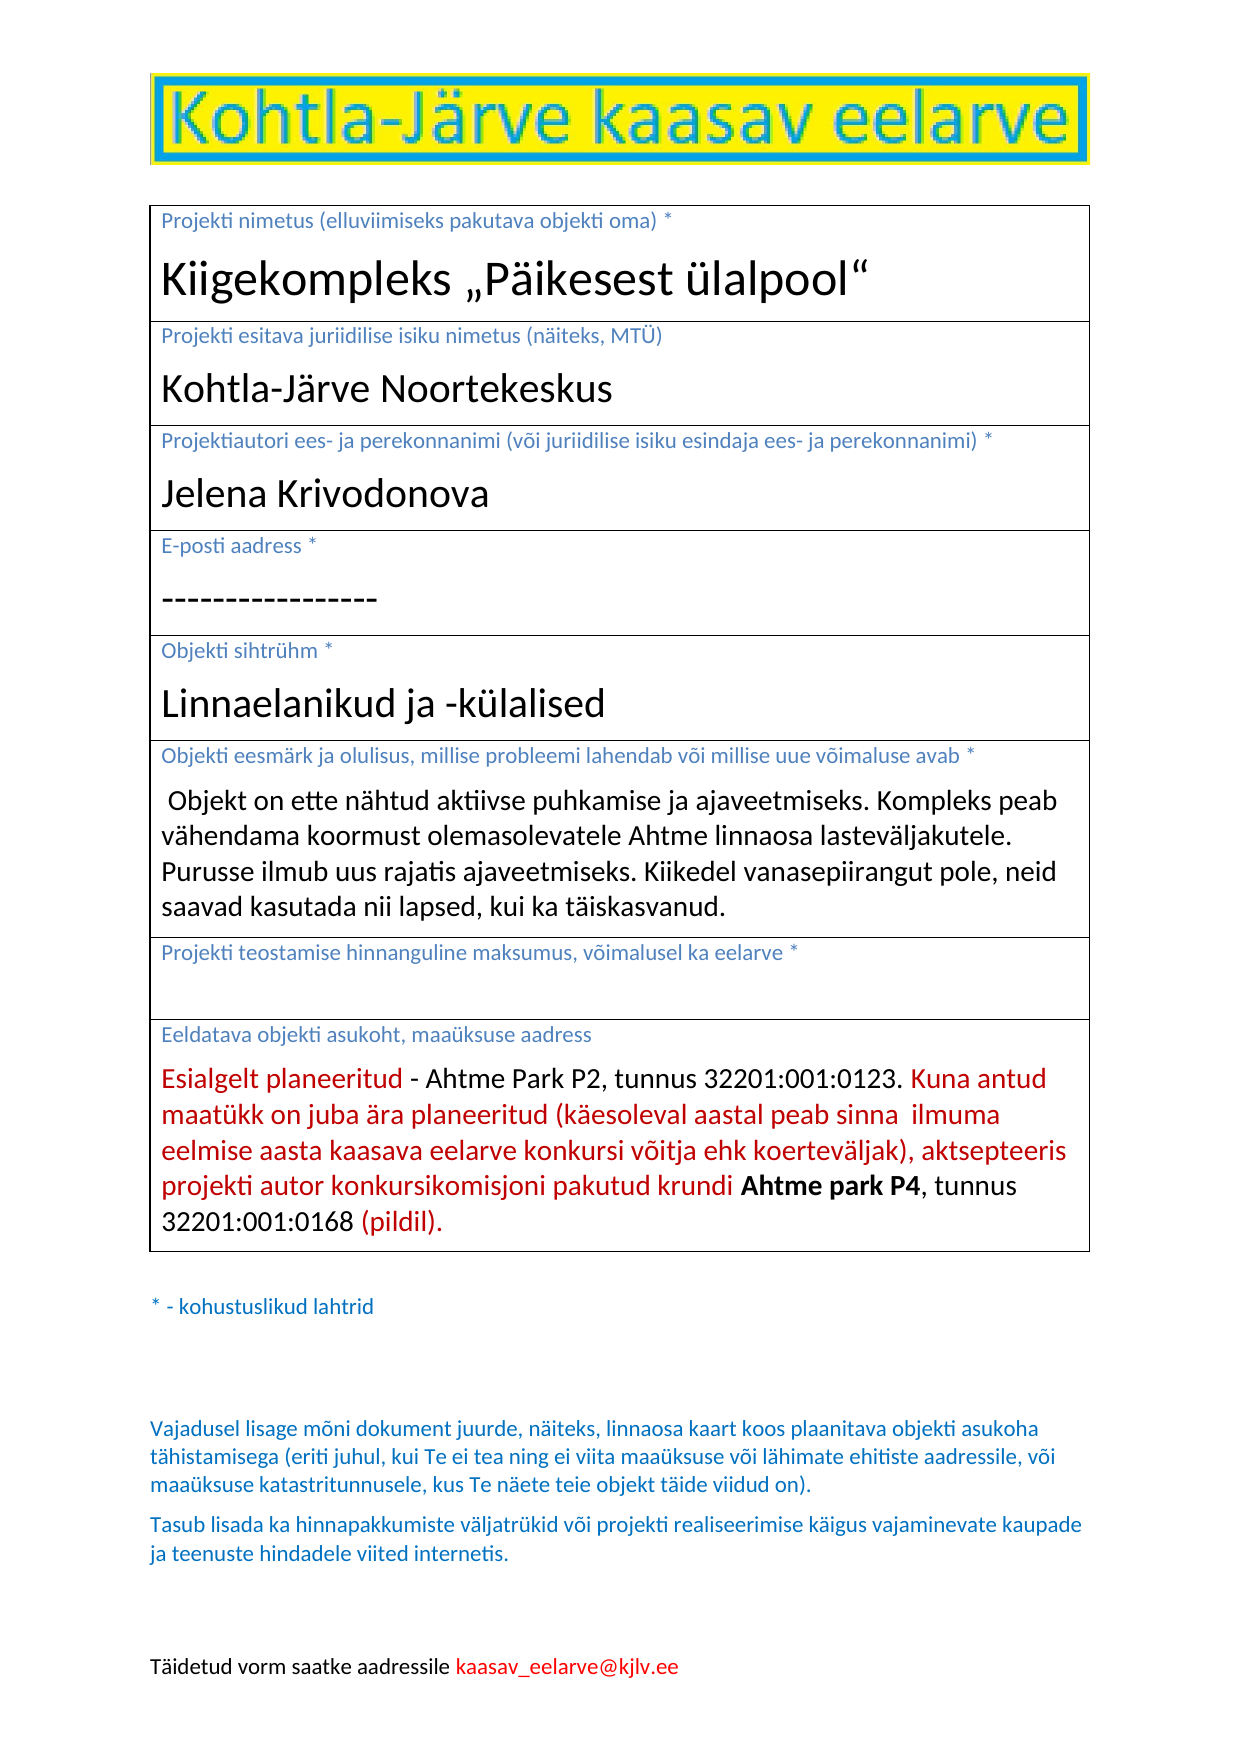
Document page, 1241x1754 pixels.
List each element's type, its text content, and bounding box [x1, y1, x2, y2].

picture [150, 73, 1091, 165]
table_cell E-posti aadress * ----------------- [151, 531, 1089, 635]
table_cell Projekti teostamise hinnanguline maksumus, võimalusel ka eelarve * [151, 938, 1089, 1019]
text * - kohustuslikud lahtrid [150, 1292, 1090, 1321]
table_cell Objekti eesmärk ja olulisus, millise probleemi lahendab või millise uue võimaluse avab * Objekt on ette nähtud aktiivse puhkamise ja ajaveetmiseks. Kompleks peab vähendama koormust olemasolevatele Ahtme linnaosa lasteväljakutele. Purusse ilmub uus rajatis ajaveetmiseks. Kiikedel vanasepiirangut pole, neid saavad kasutada nii lapsed, kui ka täiskasvanud. [151, 741, 1089, 937]
table_cell Projektiautori ees- ja perekonnanimi (või juriidilise isiku esindaja ees- ja perekonnanimi) * Jelena Krivodonova [151, 426, 1089, 530]
table_cell Objekti sihtrühm * Linnaelanikud ja -külalised [151, 636, 1089, 740]
text Vajadusel lisage mõni dokument juurde, näiteks, linnaosa kaart koos plaanitava objekti asukoha tähistamisega (eriti juhul, kui Te ei tea ning ei viita maaüksuse või lähimate ehitiste aadressile, või maaüksuse katastritunnusele, kus Te näete teie objekt täide viidud on). [150, 1414, 1090, 1498]
table_cell Projekti esitava juriidilise isiku nimetus (näiteks, MTÜ) Kohtla-Järve Noortekeskus [151, 322, 1089, 425]
text Tasub lisada ka hinnapakkumiste väljatrükid või projekti realiseerimise käigus vajaminevate kaupade ja teenuste hindadele viited internetis. [150, 1511, 1090, 1567]
table_cell Eeldatava objekti asukoht, maaüksuse aadress Esialgelt planeeritud - Ahtme Park P2, tunnus 32201:001:0123. Kuna antud maatükk on juba ära planeeritud (käesoleval aastal peab sinna ilmuma eelmise aasta kaasava eelarve konkursi võitja ehk koerteväljak), aktsepteeris projekti autor konkursikomisjoni pakutud krundi Ahtme park P4, tunnus 32201:001:0168 (pildil). [151, 1020, 1089, 1251]
table_header Projekti nimetus (elluviimiseks pakutava objekti oma) * Kiigekompleks „Päikesest ülalpool“ [151, 206, 1089, 321]
